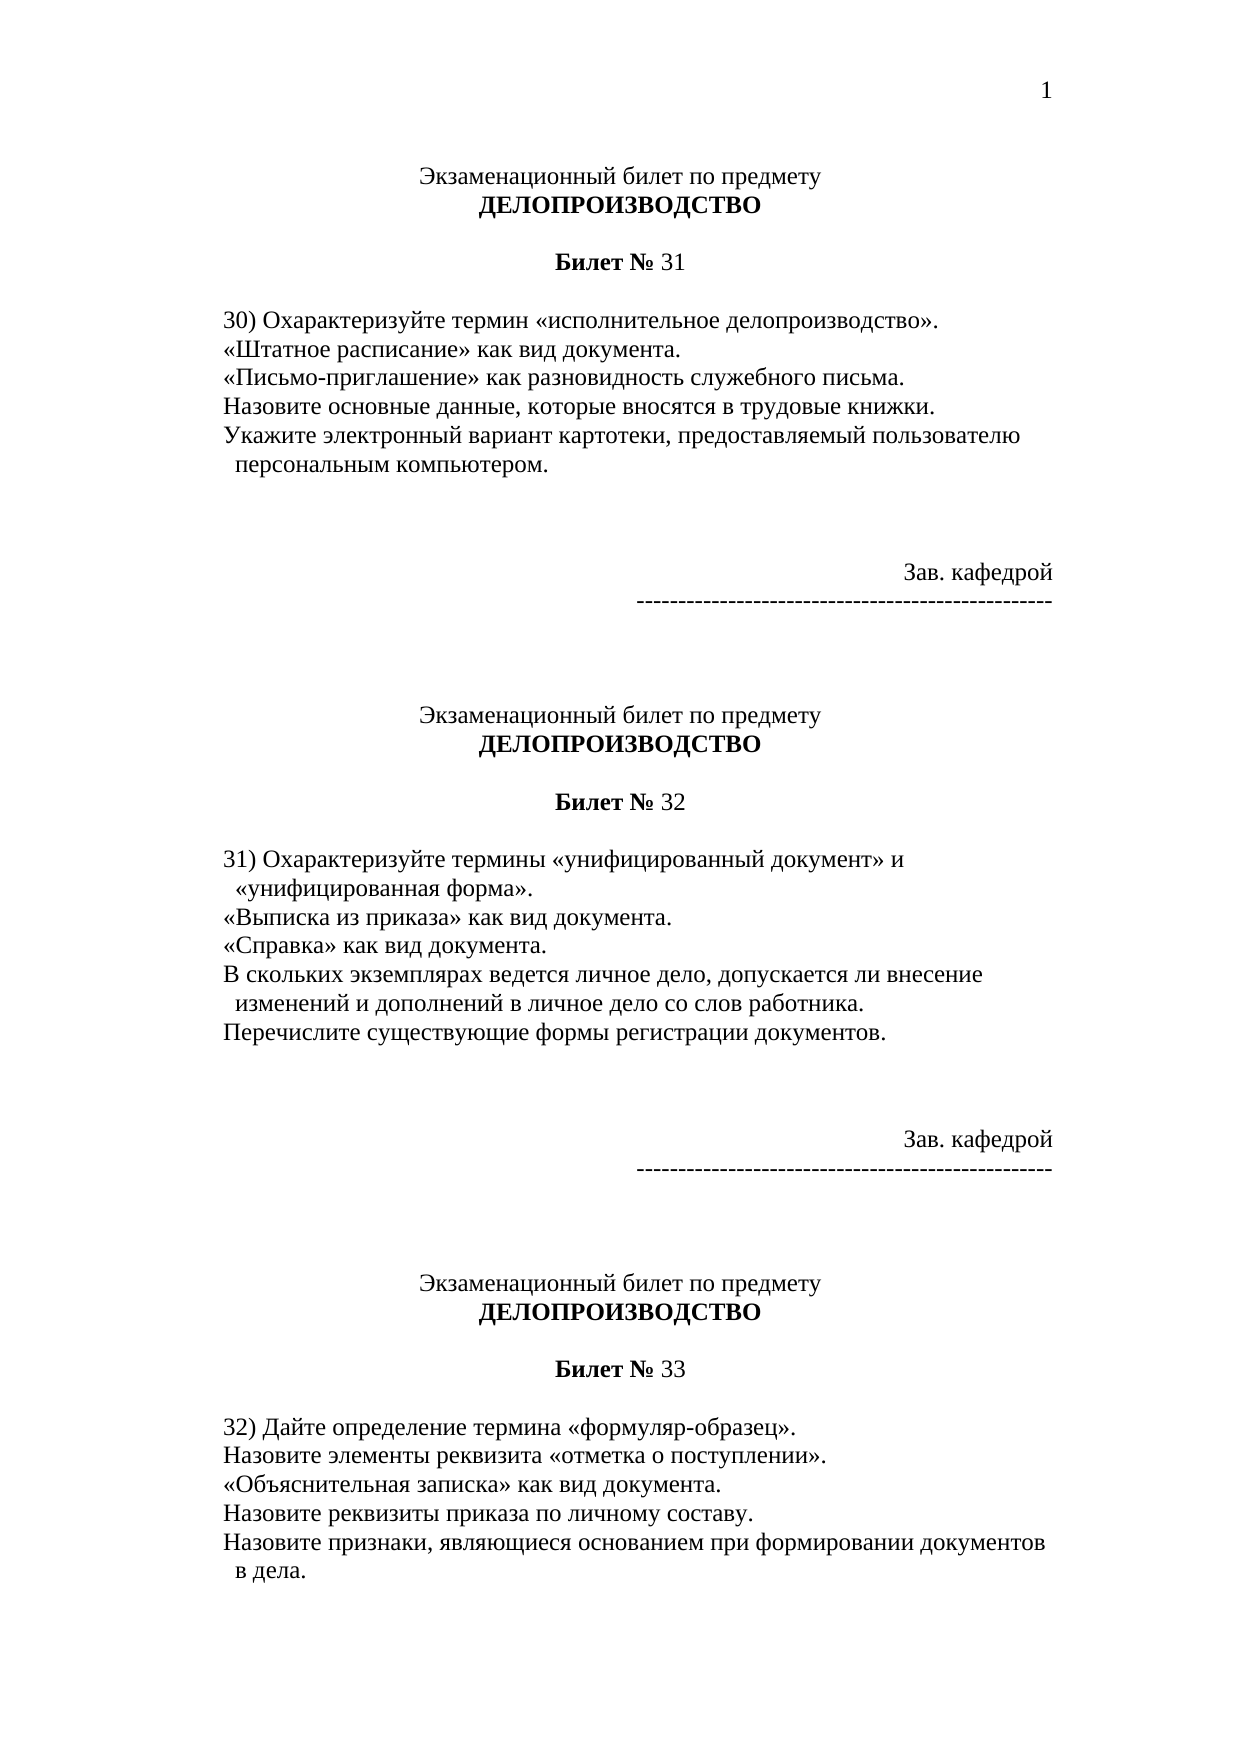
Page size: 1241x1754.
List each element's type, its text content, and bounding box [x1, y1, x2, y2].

list «Справка» как вид документа. [223, 930, 1053, 959]
text Билет № 32 [187, 787, 1053, 815]
list В скольких экземплярах ведется личное дело, допускается ли внесение изменений и дополнений в личное дело со слов работника. [223, 959, 1053, 1017]
list Дайте определение термина «формуляр-образец». [223, 1412, 1053, 1441]
list Назовите основные данные, которые вносятся в трудовые книжки. [223, 391, 1053, 420]
text Зав. кафедрой [187, 1124, 1053, 1153]
text Экзаменационный билет по предмету [187, 161, 1053, 190]
text Экзаменационный билет по предмету [187, 700, 1053, 729]
list «Письмо-приглашение» как разновидность служебного письма. [223, 362, 1053, 391]
text ДЕЛОПРОИЗВОДСТВО [187, 729, 1053, 758]
list «Объяснительная записка» как вид документа. [223, 1469, 1053, 1498]
text Билет № 33 [187, 1354, 1053, 1383]
list Назовите элементы реквизита «отметка о поступлении». [223, 1441, 1053, 1469]
list Охарактеризуйте термин «исполнительное делопроизводство». [223, 305, 1053, 334]
text -------------------------------------------------- [187, 585, 1053, 614]
text -------------------------------------------------- [187, 1153, 1053, 1182]
list Охарактеризуйте термины «унифицированный документ» и «унифицированная форма». [223, 844, 1053, 902]
list «Выписка из приказа» как вид документа. [223, 902, 1053, 930]
list Укажите электронный вариант картотеки, предоставляемый пользователю персональным компьютером. [223, 420, 1053, 477]
list Назовите реквизиты приказа по личному составу. [223, 1498, 1053, 1527]
text Билет № 31 [187, 247, 1053, 276]
text ДЕЛОПРОИЗВОДСТВО [187, 190, 1053, 219]
list Перечислите существующие формы регистрации документов. [223, 1017, 1053, 1045]
text Экзаменационный билет по предмету [187, 1268, 1053, 1297]
list «Штатное расписание» как вид документа. [223, 334, 1053, 362]
text Зав. кафедрой [187, 557, 1053, 585]
text ДЕЛОПРОИЗВОДСТВО [187, 1297, 1053, 1326]
list Назовите признаки, являющиеся основанием при формировании документов в дела. [223, 1527, 1053, 1584]
